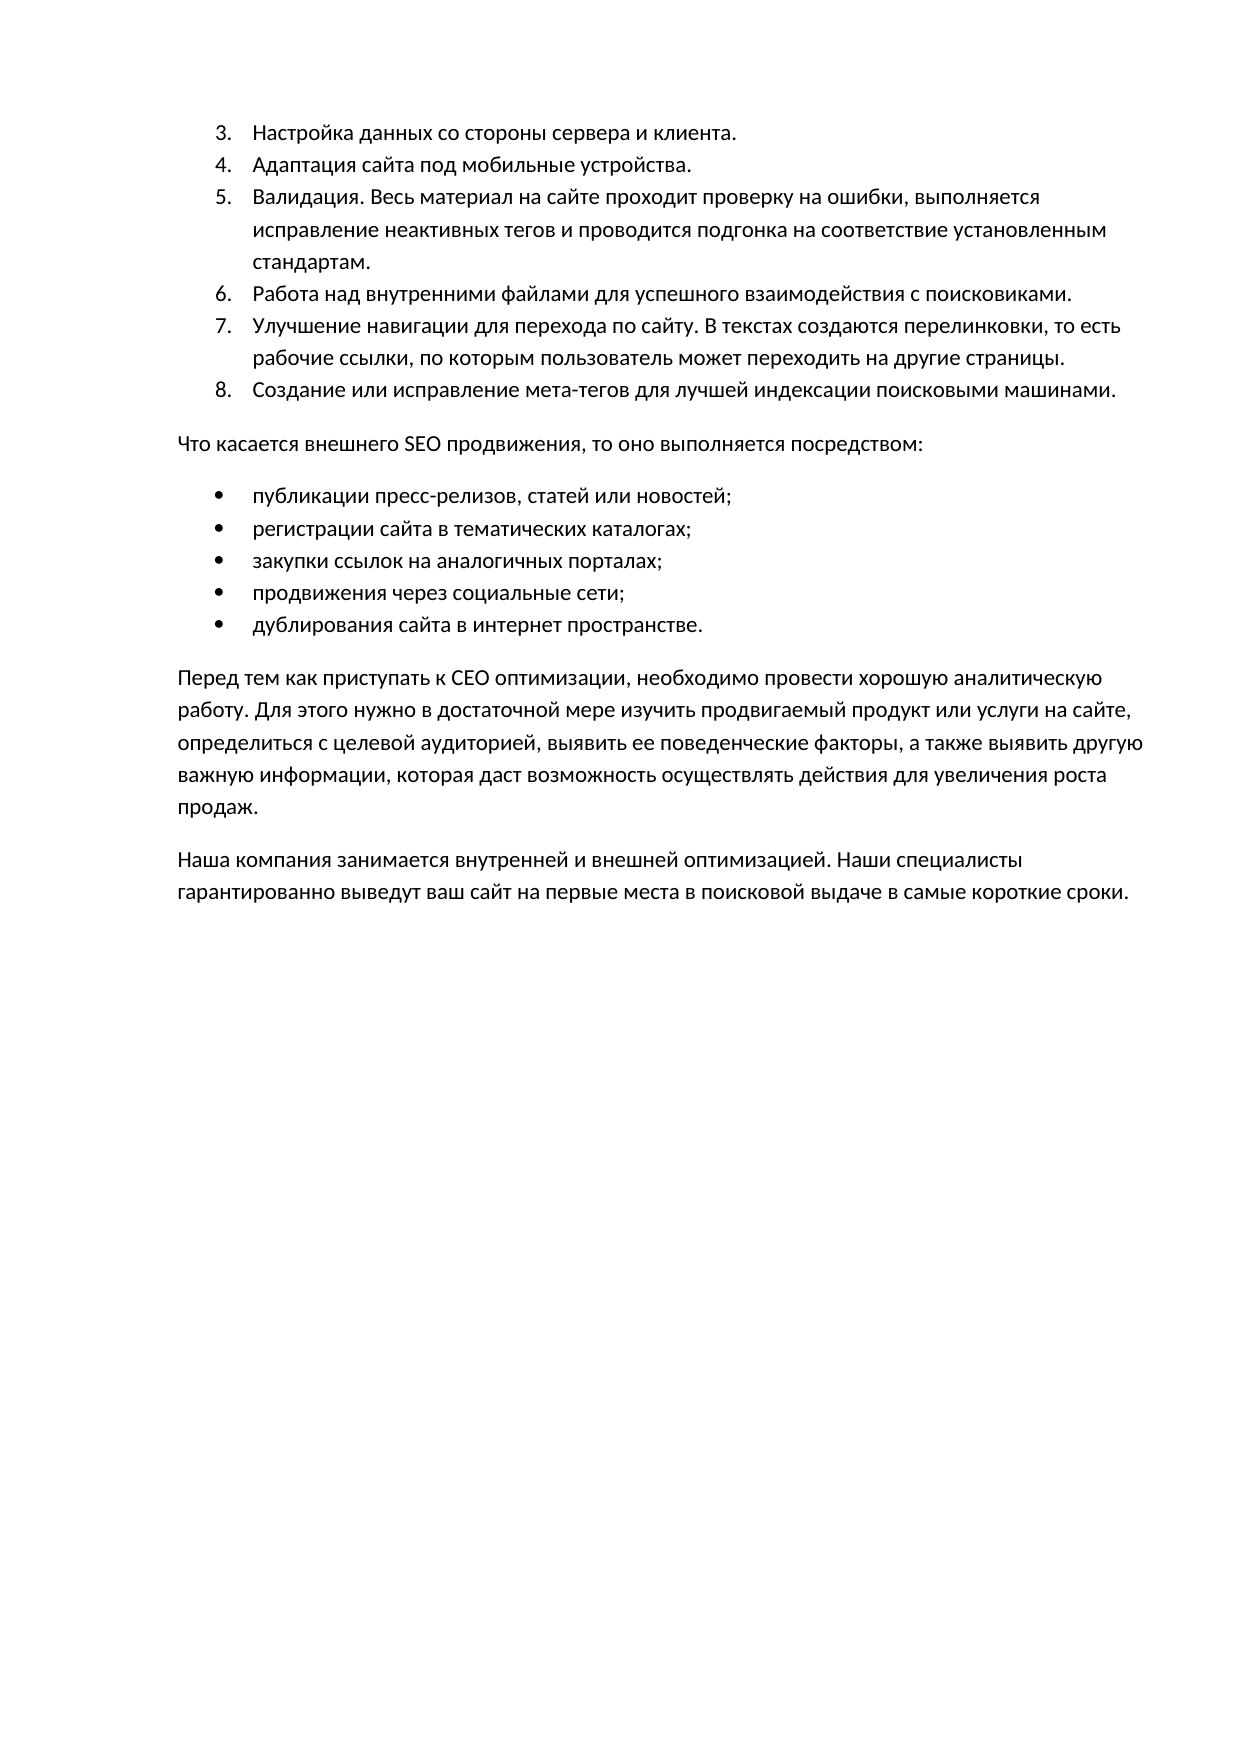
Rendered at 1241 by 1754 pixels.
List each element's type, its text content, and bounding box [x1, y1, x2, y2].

list публикации пресс-релизов, статей или новостей; [215, 482, 1152, 510]
list Создание или исправление мета-тегов для лучшей индексации поисковыми машинами. [215, 376, 1152, 404]
list Валидация. Весь материал на сайте проходит проверку на ошибки, выполняется исправление неактивных тегов и проводится подгонка на соответствие установленным стандартам. [215, 182, 1152, 275]
list Адаптация сайта под мобильные устройства. [215, 150, 1152, 178]
list Настройка данных со стороны сервера и клиента. [215, 118, 1152, 146]
text Что касается внешнего SEO продвижения, то оно выполняется посредством: [177, 429, 1152, 457]
text Наша компания занимается внутренней и внешней оптимизацией. Наши специалисты гарантированно выведут ваш сайт на первые места в поисковой выдаче в самые короткие сроки. [177, 845, 1152, 905]
list продвижения через социальные сети; [215, 578, 1152, 606]
list дублирования сайта в интернет пространстве. [215, 610, 1152, 638]
list регистрации сайта в тематических каталогах; [215, 514, 1152, 542]
text Перед тем как приступать к СЕО оптимизации, необходимо провести хорошую аналитическую работу. Для этого нужно в достаточной мере изучить продвигаемый продукт или услуги на сайте, определиться с целевой аудиторией, выявить ее поведенческие факторы, а также выявить другую важную информации, которая даст возможность осуществлять действия для увеличения роста продаж. [177, 663, 1152, 820]
list закупки ссылок на аналогичных порталах; [215, 546, 1152, 574]
list Улучшение навигации для перехода по сайту. В текстах создаются перелинковки, то есть рабочие ссылки, по которым пользователь может переходить на другие страницы. [215, 311, 1152, 371]
list Работа над внутренними файлами для успешного взаимодействия с поисковиками. [215, 279, 1152, 307]
